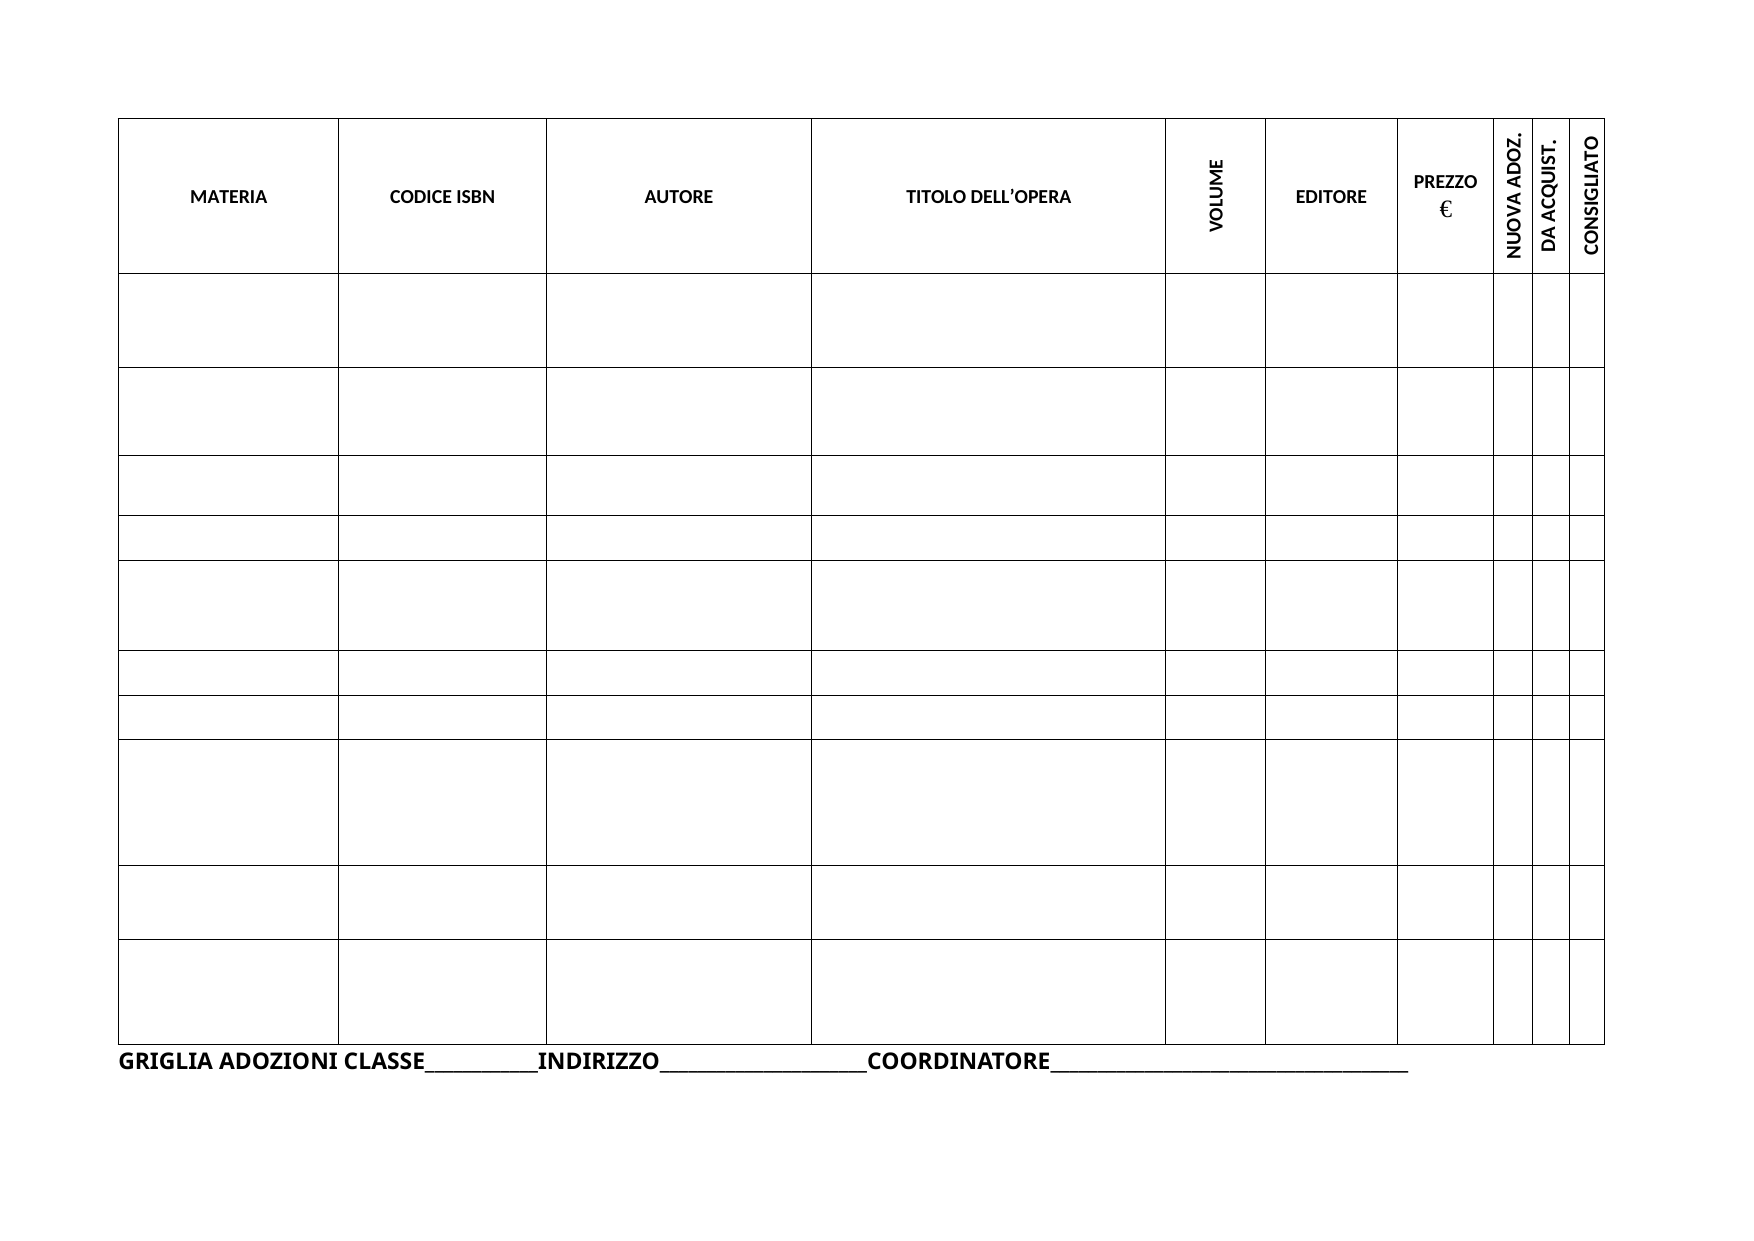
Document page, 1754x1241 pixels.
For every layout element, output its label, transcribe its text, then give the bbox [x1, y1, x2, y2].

table_cell [1494, 696, 1532, 739]
table_cell [1494, 456, 1532, 515]
table_cell [1266, 696, 1397, 739]
table_cell [547, 940, 811, 1044]
table_header MATERIA [119, 119, 338, 273]
table_cell [1533, 516, 1569, 560]
table_cell [1398, 368, 1493, 454]
table_cell [1398, 866, 1493, 939]
table_cell [339, 274, 546, 367]
table_cell [547, 516, 811, 560]
table_cell [547, 561, 811, 650]
table_cell [339, 740, 546, 865]
table_header EDITORE [1266, 119, 1397, 273]
table_cell [1494, 274, 1532, 367]
table_cell [1494, 651, 1532, 694]
table_cell [1533, 651, 1569, 694]
table_cell [1494, 740, 1532, 865]
table_cell [547, 651, 811, 694]
table_cell [339, 866, 546, 939]
table_cell [1266, 651, 1397, 694]
table_cell [547, 456, 811, 515]
table_cell [1398, 516, 1493, 560]
table_cell [1570, 368, 1604, 454]
table_cell [1166, 561, 1265, 650]
table_cell [1494, 368, 1532, 454]
table_cell [1494, 516, 1532, 560]
table_cell [1166, 274, 1265, 367]
table_cell [1570, 561, 1604, 650]
table_cell [1166, 516, 1265, 560]
table_cell [1570, 940, 1604, 1044]
table_header TITOLO DELL’OPERA [812, 119, 1165, 273]
table_cell [812, 696, 1165, 739]
table_cell [1266, 940, 1397, 1044]
table_header NUOVA ADOZ. [1494, 119, 1532, 273]
table_cell [1570, 456, 1604, 515]
text GRIGLIA ADOZIONI CLASSE____________INDIRIZZO______________________COORDINATORE______________________________________ [118, 1045, 1606, 1076]
table_cell [812, 866, 1165, 939]
table_header DA ACQUIST. [1533, 119, 1569, 273]
table_cell [1494, 561, 1532, 650]
table_cell [812, 274, 1165, 367]
table_cell [1533, 940, 1569, 1044]
table_cell [1398, 651, 1493, 694]
table_cell [119, 368, 338, 454]
table_cell [119, 696, 338, 739]
table_cell [1166, 866, 1265, 939]
table_cell [339, 368, 546, 454]
table_cell [339, 651, 546, 694]
table_cell [1166, 940, 1265, 1044]
table_cell [812, 561, 1165, 650]
table_cell [119, 651, 338, 694]
table_cell [1533, 456, 1569, 515]
table_cell [1570, 866, 1604, 939]
table_cell [119, 274, 338, 367]
table_cell [1398, 274, 1493, 367]
table_header AUTORE [547, 119, 811, 273]
table_cell [547, 368, 811, 454]
table_cell [1166, 368, 1265, 454]
table_cell [119, 866, 338, 939]
table_cell [1398, 940, 1493, 1044]
table_cell [1570, 696, 1604, 739]
table_cell [812, 940, 1165, 1044]
table_cell [1533, 696, 1569, 739]
table_cell [1570, 516, 1604, 560]
table_cell [1533, 740, 1569, 865]
table_cell [339, 456, 546, 515]
table_cell [812, 516, 1165, 560]
table_header CONSIGLIATO [1570, 119, 1604, 273]
table_cell [547, 740, 811, 865]
table_cell [1533, 866, 1569, 939]
table_cell [547, 274, 811, 367]
table_cell [1533, 561, 1569, 650]
table_cell [339, 940, 546, 1044]
table_cell [119, 940, 338, 1044]
table_cell [119, 740, 338, 865]
table_cell [812, 740, 1165, 865]
table_cell [1533, 368, 1569, 454]
table_cell [812, 456, 1165, 515]
table_cell [1398, 561, 1493, 650]
table_cell [1266, 561, 1397, 650]
table_cell [547, 696, 811, 739]
table_header CODICE ISBN [339, 119, 546, 273]
table_cell [1398, 696, 1493, 739]
table_cell [119, 561, 338, 650]
table_header PREZZO € [1398, 119, 1493, 273]
table_cell [1494, 866, 1532, 939]
table_cell [1166, 696, 1265, 739]
table_header VOLUME [1166, 119, 1265, 273]
table_cell [1398, 740, 1493, 865]
table_cell [119, 456, 338, 515]
table_cell [1266, 274, 1397, 367]
table_cell [1398, 456, 1493, 515]
table_cell [339, 516, 546, 560]
table_cell [1166, 740, 1265, 865]
table_cell [812, 368, 1165, 454]
table_cell [1533, 274, 1569, 367]
table_cell [1494, 940, 1532, 1044]
table_cell [1266, 368, 1397, 454]
table_cell [339, 561, 546, 650]
table_cell [1266, 740, 1397, 865]
table_cell [1570, 274, 1604, 367]
table_cell [812, 651, 1165, 694]
table_cell [1166, 651, 1265, 694]
table_cell [339, 696, 546, 739]
table_cell [1266, 456, 1397, 515]
table_cell [119, 516, 338, 560]
table_cell [547, 866, 811, 939]
table_cell [1166, 456, 1265, 515]
table_cell [1266, 866, 1397, 939]
table_cell [1570, 740, 1604, 865]
table_cell [1570, 651, 1604, 694]
table_cell [1266, 516, 1397, 560]
